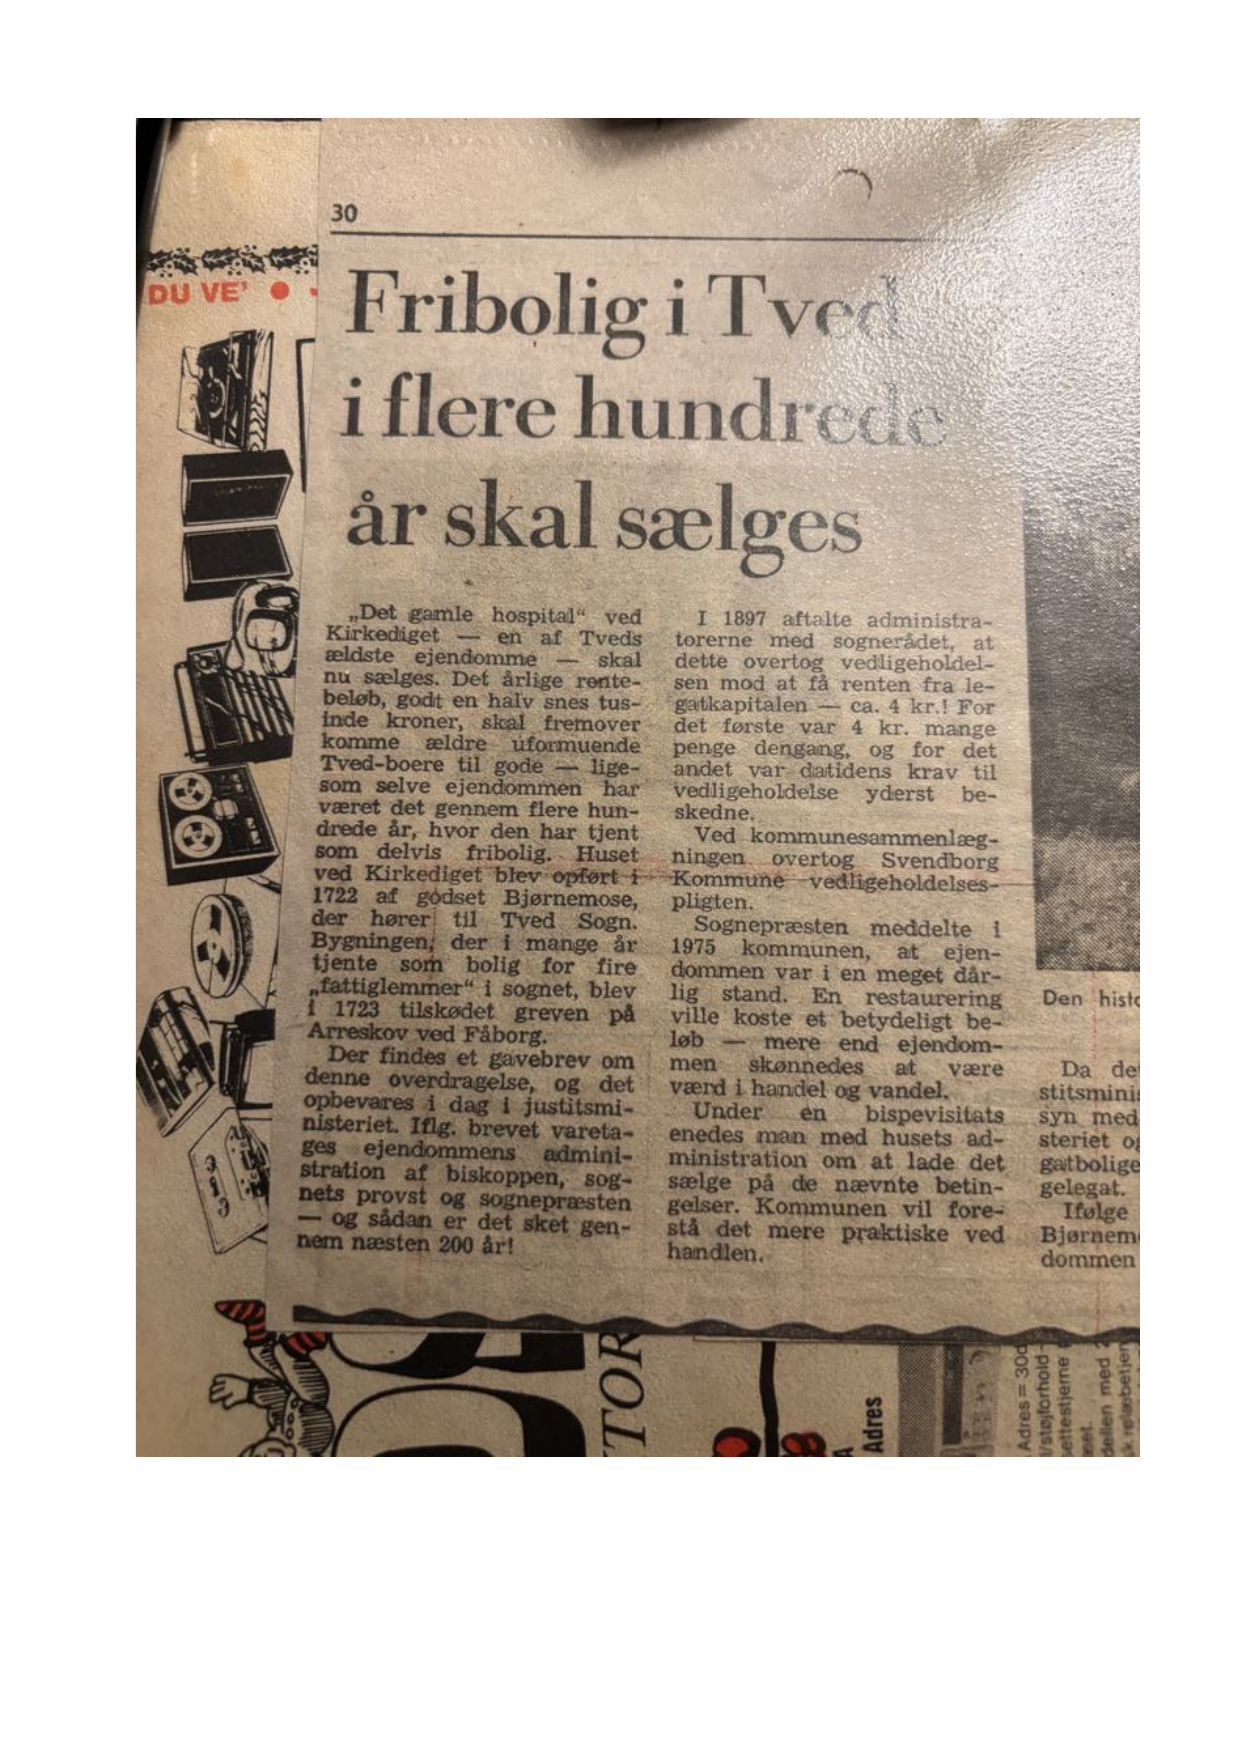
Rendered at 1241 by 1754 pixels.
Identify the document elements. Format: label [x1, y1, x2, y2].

picture [135, 118, 1140, 1457]
